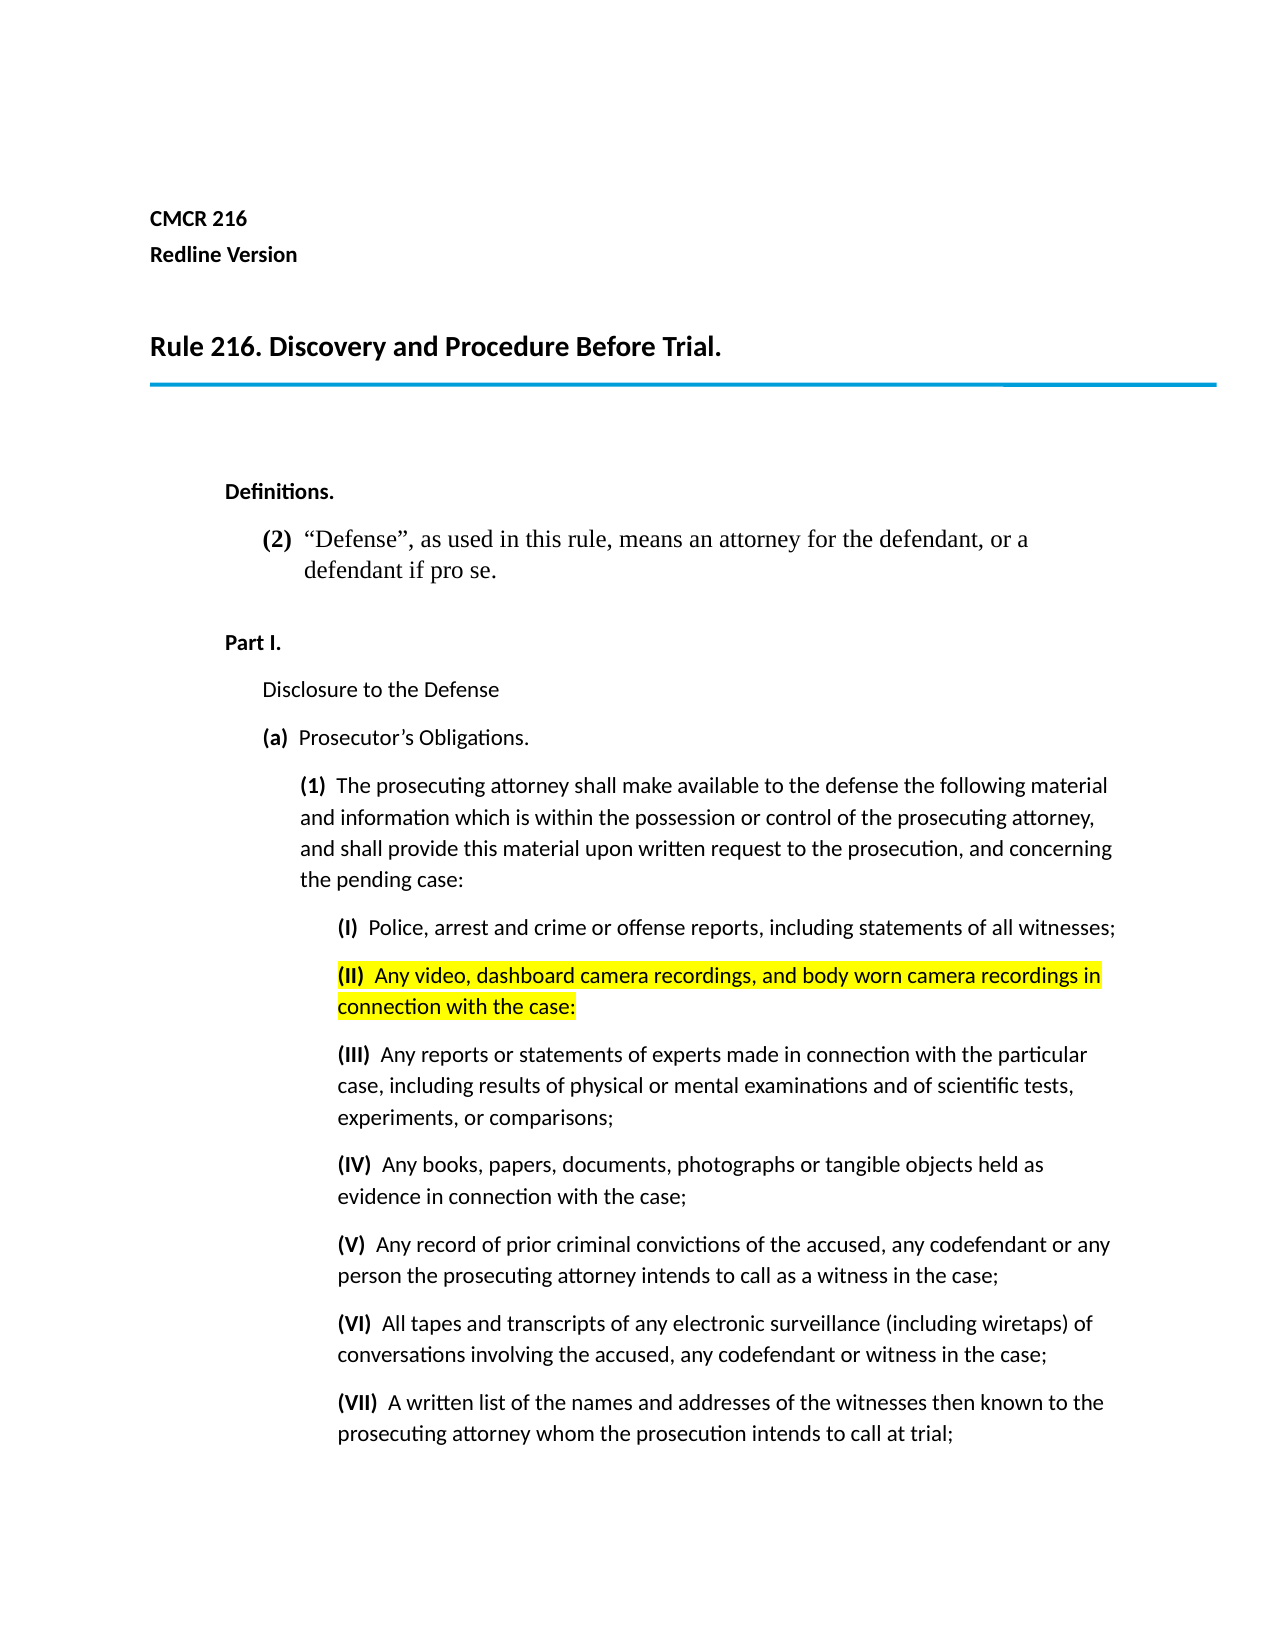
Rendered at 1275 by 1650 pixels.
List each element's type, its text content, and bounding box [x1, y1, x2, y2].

text Part I. [225, 628, 1125, 656]
text (III) Any reports or statements of experts made in connection with the particular case, including results of physical or mental examinations and of scientific tests, experiments, or comparisons; [337, 1037, 1125, 1131]
text (V) Any record of prior criminal convictions of the accused, any codefendant or any person the prosecuting attorney intends to call as a witness in the case; [337, 1227, 1125, 1289]
text (a) Prosecutor’s Obligations. [262, 720, 1125, 752]
text (VII) A written list of the names and addresses of the witnesses then known to the whom intends to call at trial; [337, 1385, 1125, 1447]
text Rule . Discovery and Procedure Before Trial. [150, 293, 1125, 364]
text CMCR 216 [150, 197, 1125, 232]
text (II) [337, 958, 1125, 1020]
list “Defense”, as used in this rule, means an attorney for the defendant, or a defendant if pro se. [262, 521, 1125, 584]
text Definitions. [225, 473, 1125, 505]
text (VI) All tapes and transcripts of any electronic surveillance (including wiretaps) of conversations involving the accused, any codefendant or witness in the case; [337, 1306, 1125, 1368]
text Disclosure to the Defense [262, 672, 1125, 704]
text Redline Version [150, 232, 1125, 268]
text (1) The prosecuting attorney shall make available to the defense the following material and information which is within the possession or control of the prosecuting attorney, and shall provide upon request, and concerning the pending case: [300, 768, 1125, 893]
text (I) Police, arrest and crime or offense reports, including statements of all witnesses; [337, 910, 1125, 941]
text (IV) Any books, papers, documents, photographs or tangible objects held as evidence in connection with the case; [337, 1147, 1125, 1210]
